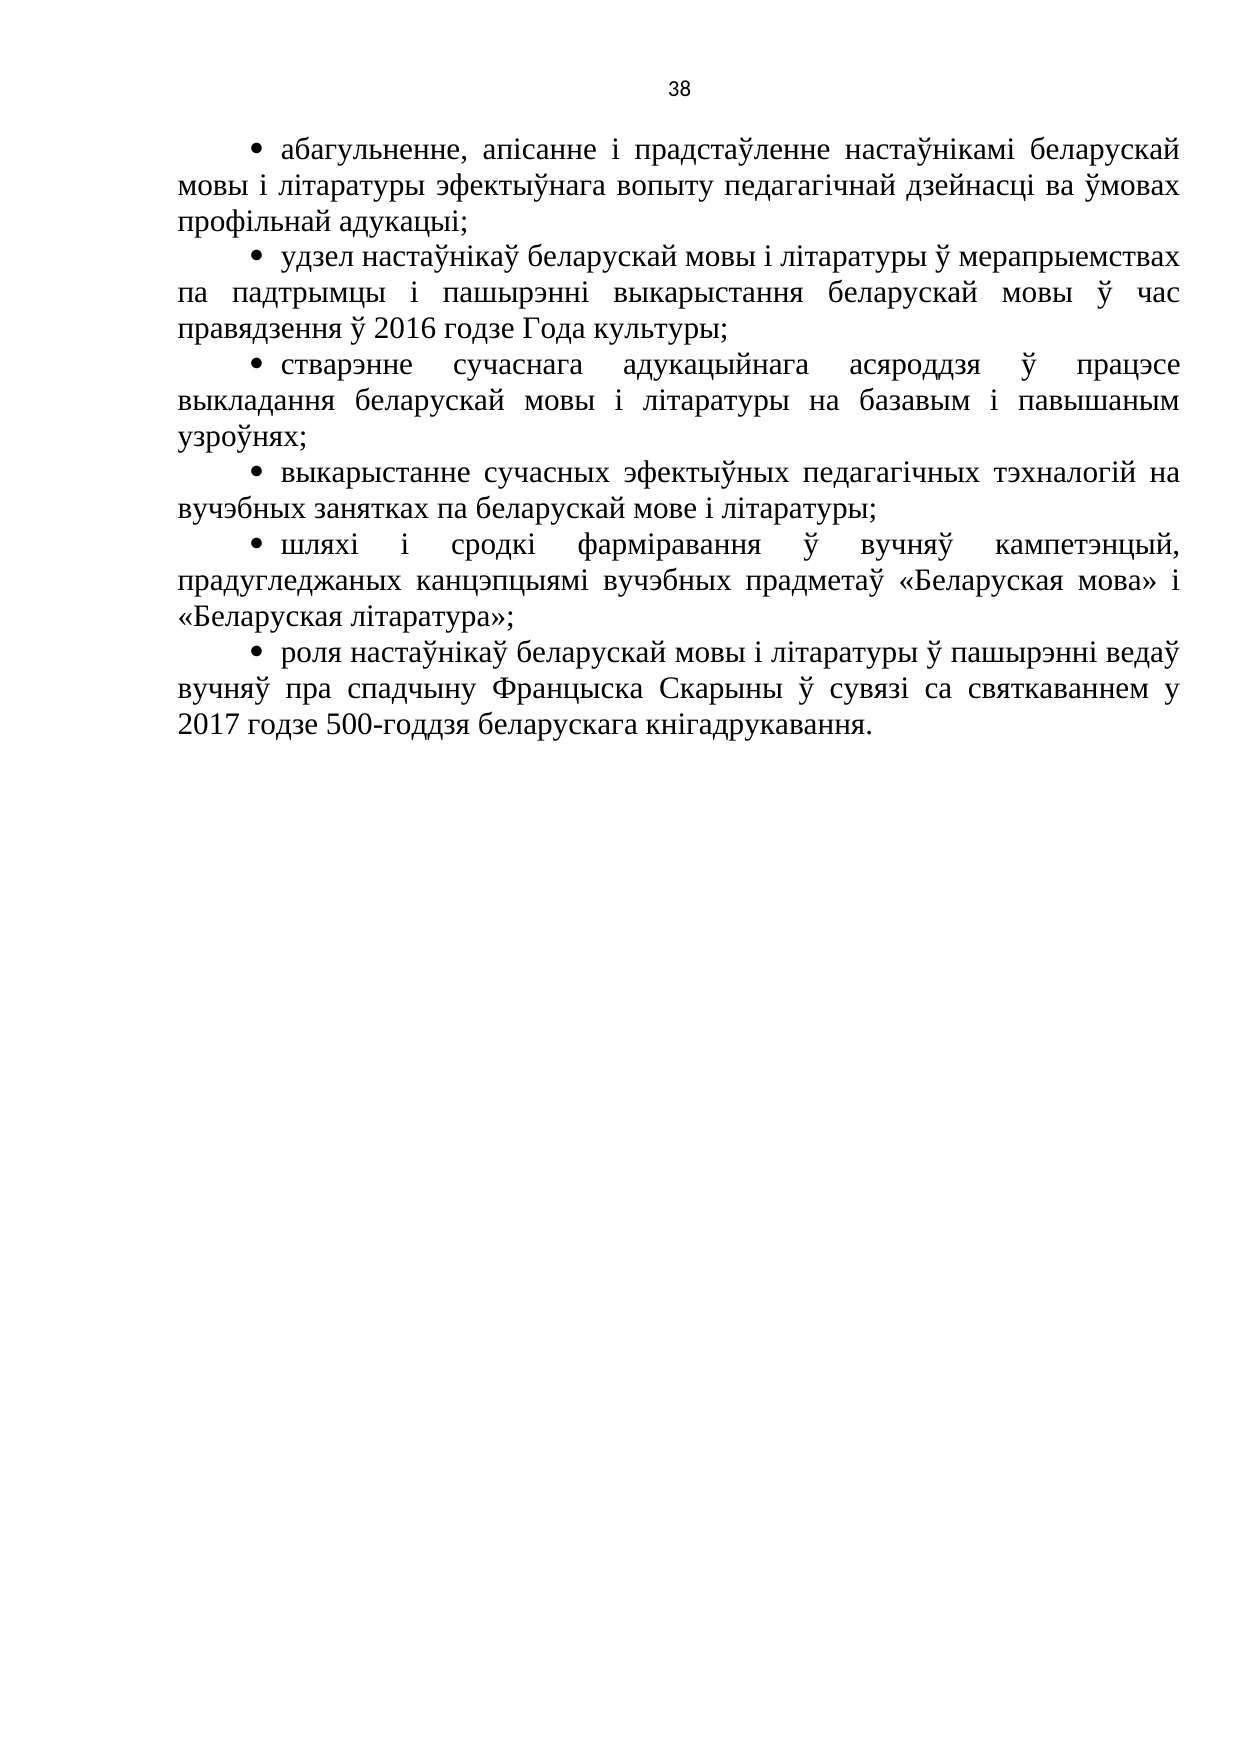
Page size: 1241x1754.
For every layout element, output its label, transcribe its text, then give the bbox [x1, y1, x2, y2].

list абагульненне, апісанне і прадстаўленне настаўнікамі беларускай мовы і літаратуры эфектыўнага вопыту педагагічнай дзейнасці ва ўмовах профільнай адукацыі; [177, 130, 1181, 238]
list стварэнне сучаснага адукацыйнага асяроддзя ў працэсе выкладання беларускай мовы і літаратуры на базавым і павышаным узроўнях; [177, 346, 1181, 453]
list роля настаўнікаў беларускай мовы і літаратуры ў пашырэнні ведаў вучняў пра спадчыну Францыска Скарыны ў сувязі са святкаваннем у 2017 годзе 500-годдзя беларускага кнігадрукавання. [177, 633, 1181, 741]
list шляхі і сродкі фарміравання ў вучняў кампетэнцый, прадугледжаных канцэпцыямі вучэбных прадметаў «Беларуская мова» і «Беларуская літаратура»; [177, 525, 1181, 633]
list удзел настаўнікаў беларускай мовы і літаратуры ў мерапрыемствах па падтрымцы і пашырэнні выкарыстання беларускай мовы ў час правядзення ў 2016 годзе Года культуры; [177, 238, 1181, 346]
list выкарыстанне сучасных эфектыўных педагагічных тэхналогій на вучэбных занятках па беларускай мове і літаратуры; [177, 453, 1181, 525]
